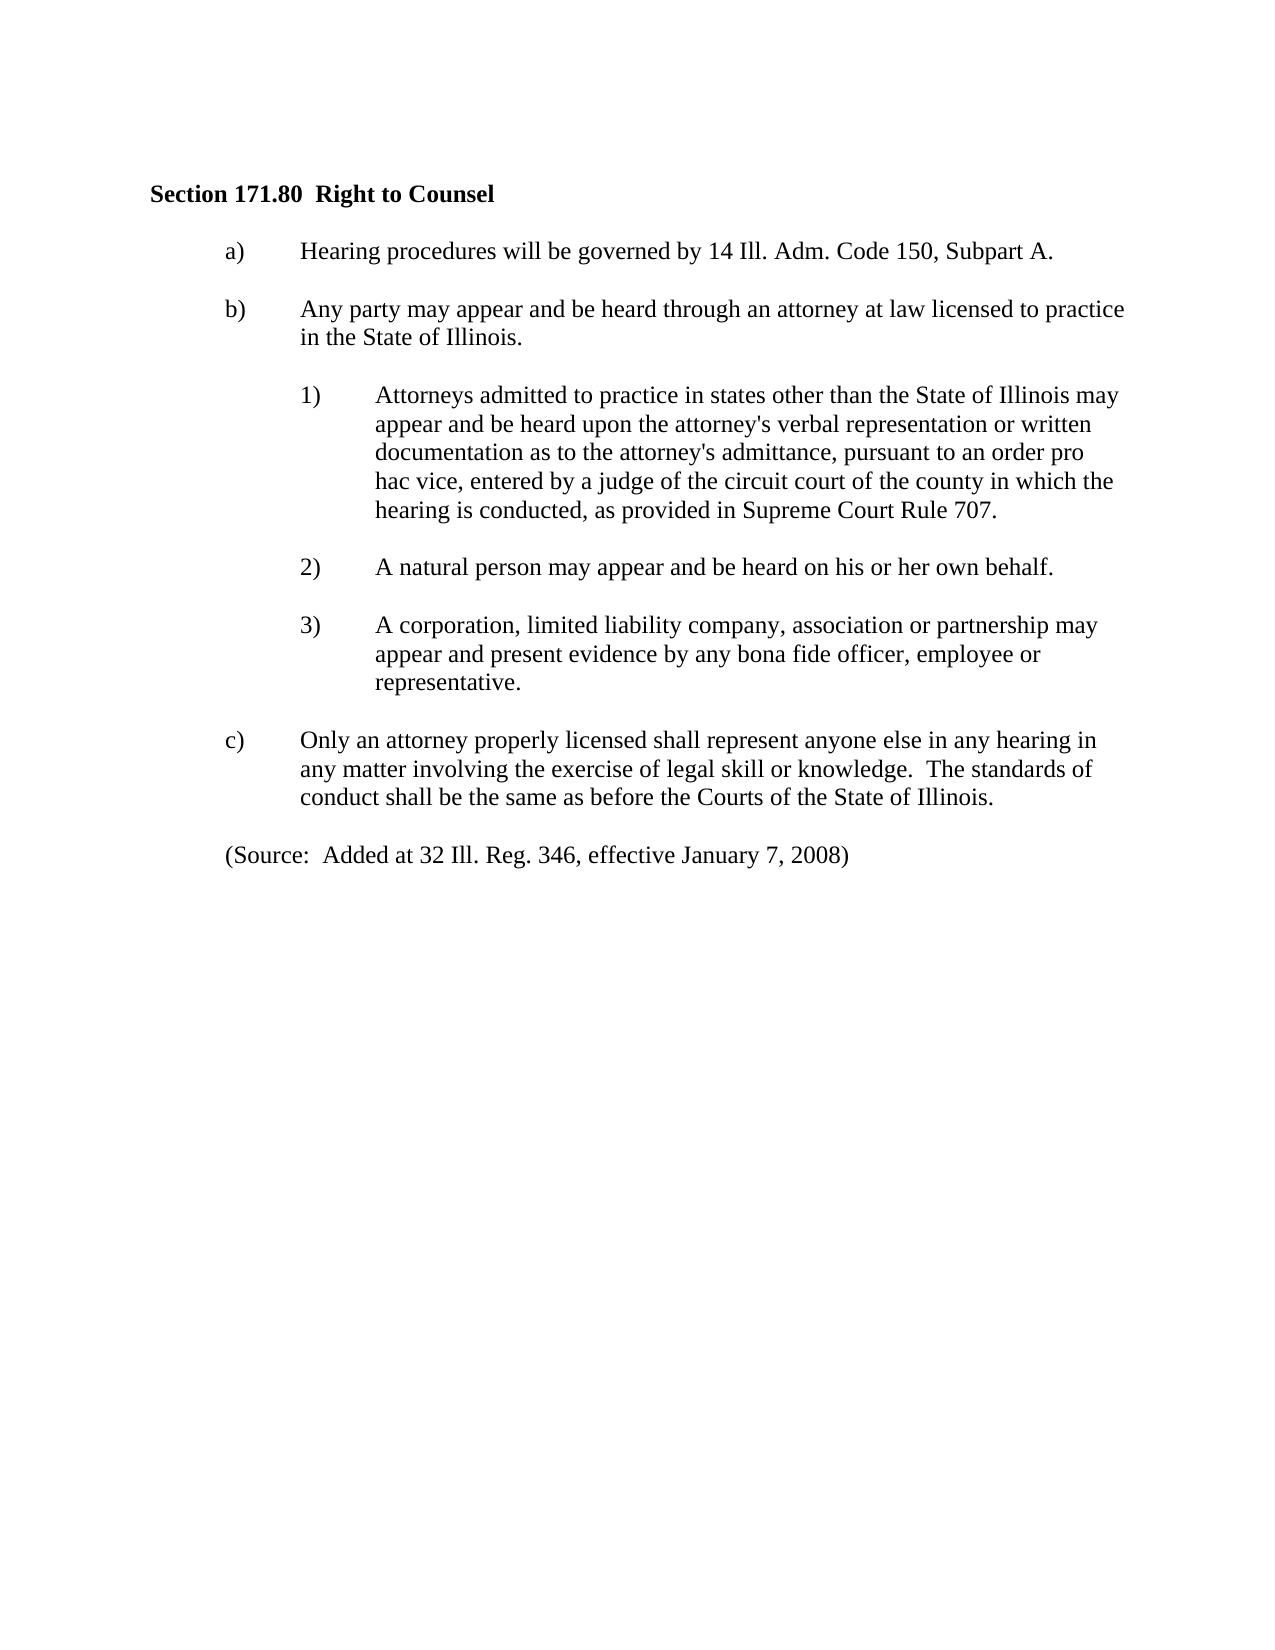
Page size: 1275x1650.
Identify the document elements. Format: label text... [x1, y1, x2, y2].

text a) Hearing procedures will be governed by 14 Adm. Code 150, Subpart A. [150, 236, 1125, 265]
text b) Any party may appear and be heard through an attorney at law licensed to practice in the State of . [225, 294, 1125, 351]
text 1) Attorneys admitted to practice in states other than the State of Illinois may appear and be heard upon the attorney's verbal representation or written documentation as to the attorney's admittance, pursuant to an order pro hac vice, entered by a judge of the circuit court of the county in which the hearing is conducted, as provided in Supreme Court Rule 707. [300, 380, 1125, 524]
text 3) A corporation, limited liability company, association or partnership may appear and present evidence by any bona fide officer, employee or representative. [300, 610, 1125, 696]
text Section 171.80 Right to Counsel [150, 179, 1125, 207]
text c) Only an attorney properly licensed shall represent anyone else in any hearing in any matter involving the exercise of legal skill or knowledge. The standards of conduct shall be the same as before the Courts of the State of . [225, 725, 1125, 811]
text 2) A natural person may appear and be heard on his or her own behalf. [225, 552, 1125, 581]
text (Source: Added at 32 Ill. Reg. 346, effective January 7, 2008) [150, 840, 1125, 869]
